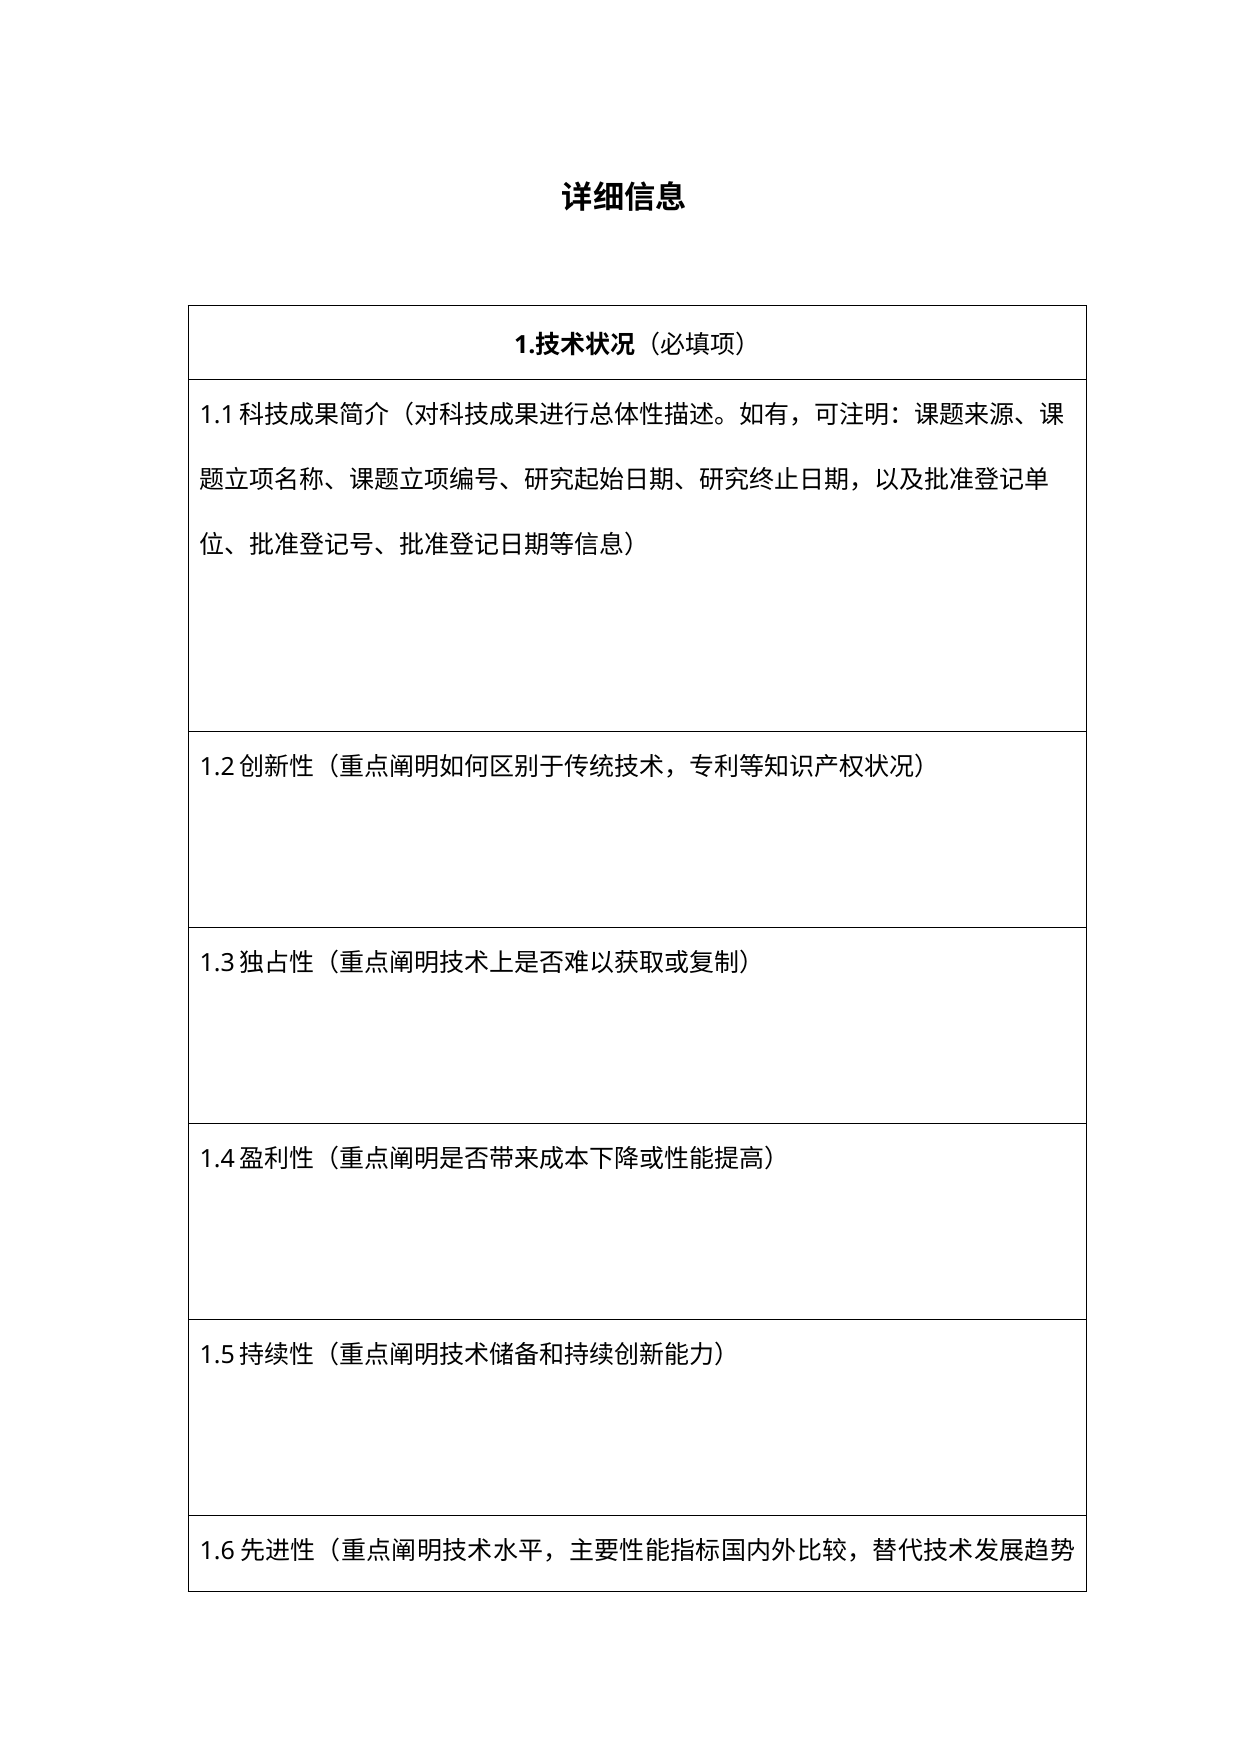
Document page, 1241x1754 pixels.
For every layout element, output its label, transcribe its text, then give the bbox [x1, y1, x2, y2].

table_cell 1.3独占性（重点阐明技术上是否难以获取或复制） [189, 928, 1086, 1123]
table_cell 1.1科技成果简介（对科技成果进行总体性描述。如有，可注明：课题来源、课题立项名称、课题立项编号、研究起始日期、研究终止日期，以及批准登记单位、批准登记号、批准登记日期等信息） [189, 380, 1086, 731]
table_cell 1.4盈利性（重点阐明是否带来成本下降或性能提高） [189, 1124, 1086, 1319]
table_header 1.技术状况（必填项） [189, 306, 1086, 379]
text 详细信息 [187, 162, 1053, 227]
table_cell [189, 1516, 1086, 1591]
table_cell 1.2创新性（重点阐明如何区别于传统技术，专利等知识产权状况） [189, 732, 1086, 927]
table_cell 1.5持续性（重点阐明技术储备和持续创新能力） [189, 1320, 1086, 1515]
